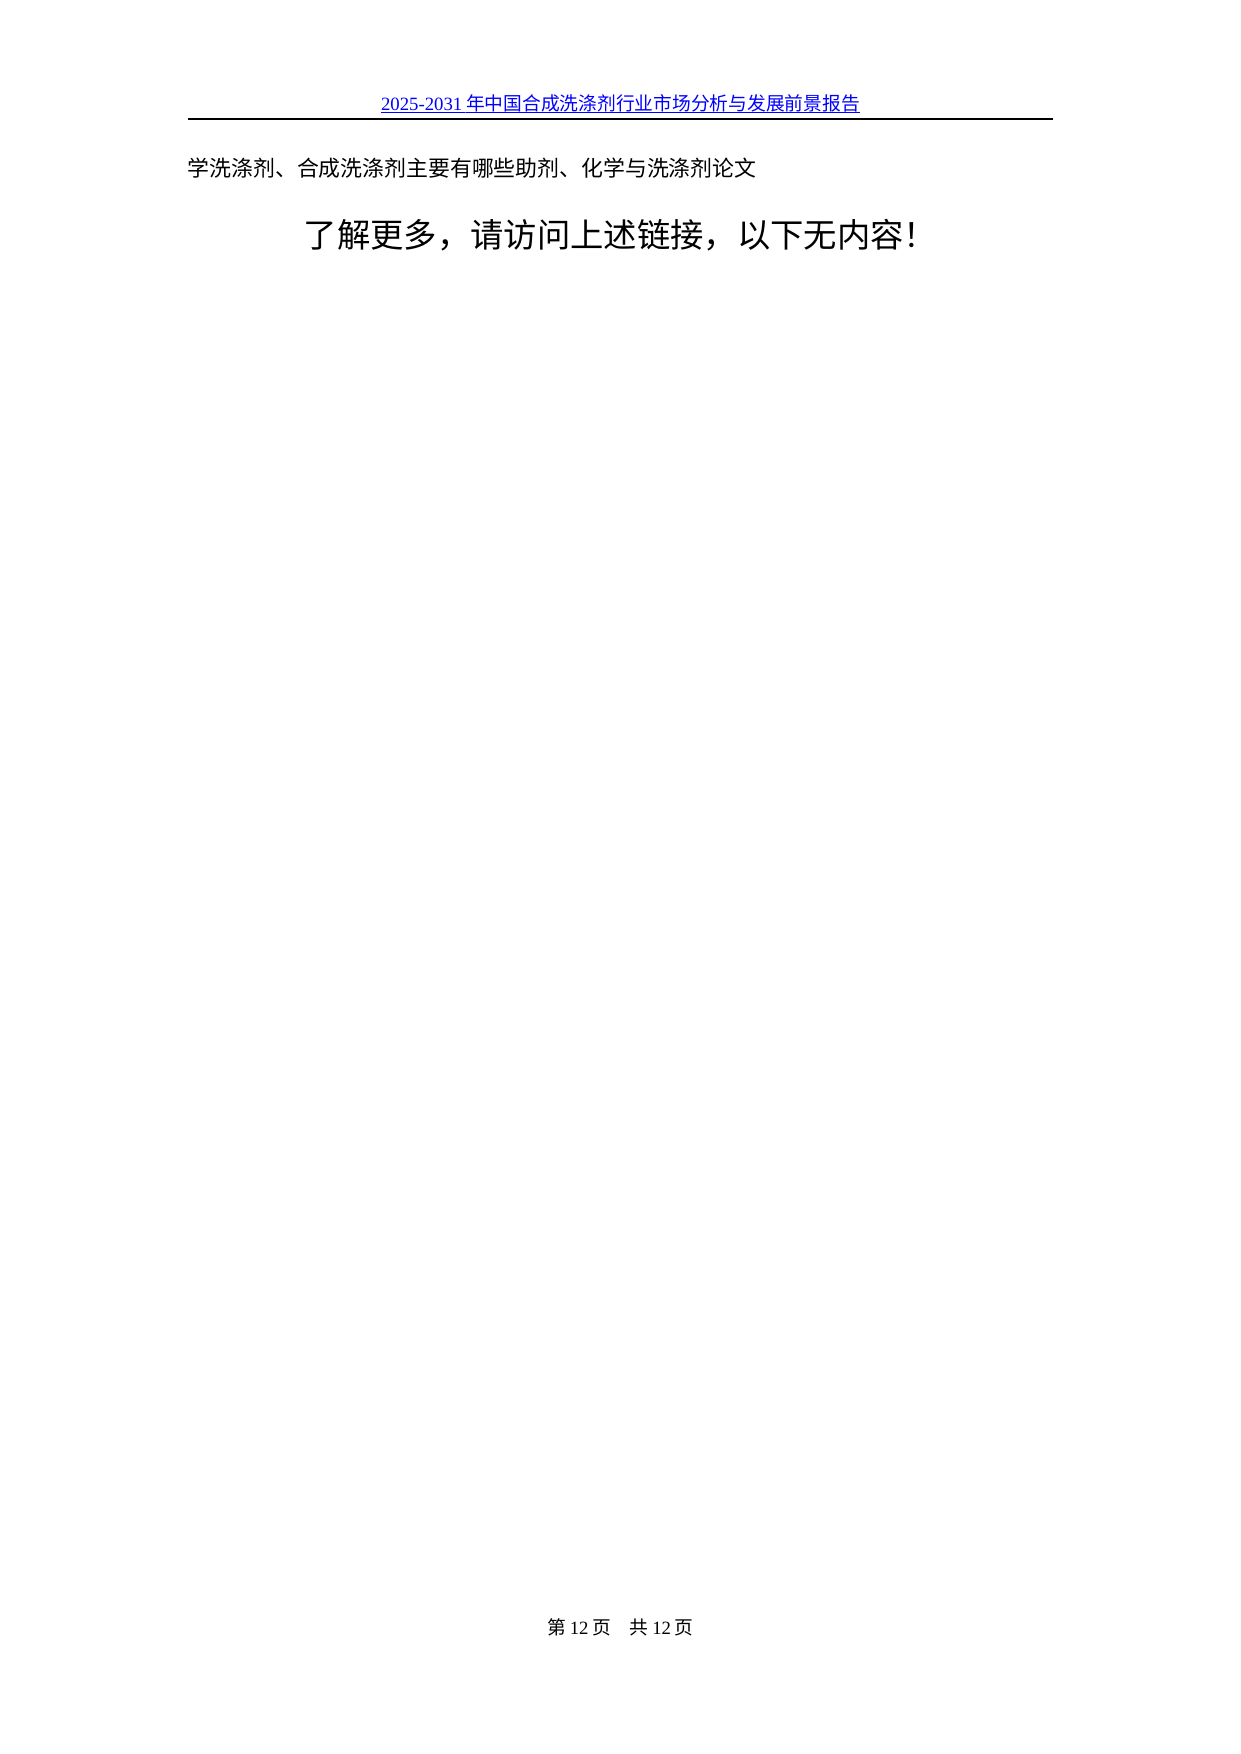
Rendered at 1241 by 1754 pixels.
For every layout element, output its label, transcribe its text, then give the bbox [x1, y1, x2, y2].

title 了解更多，请访问上述链接，以下无内容！ [187, 200, 1053, 265]
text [187, 150, 1053, 183]
